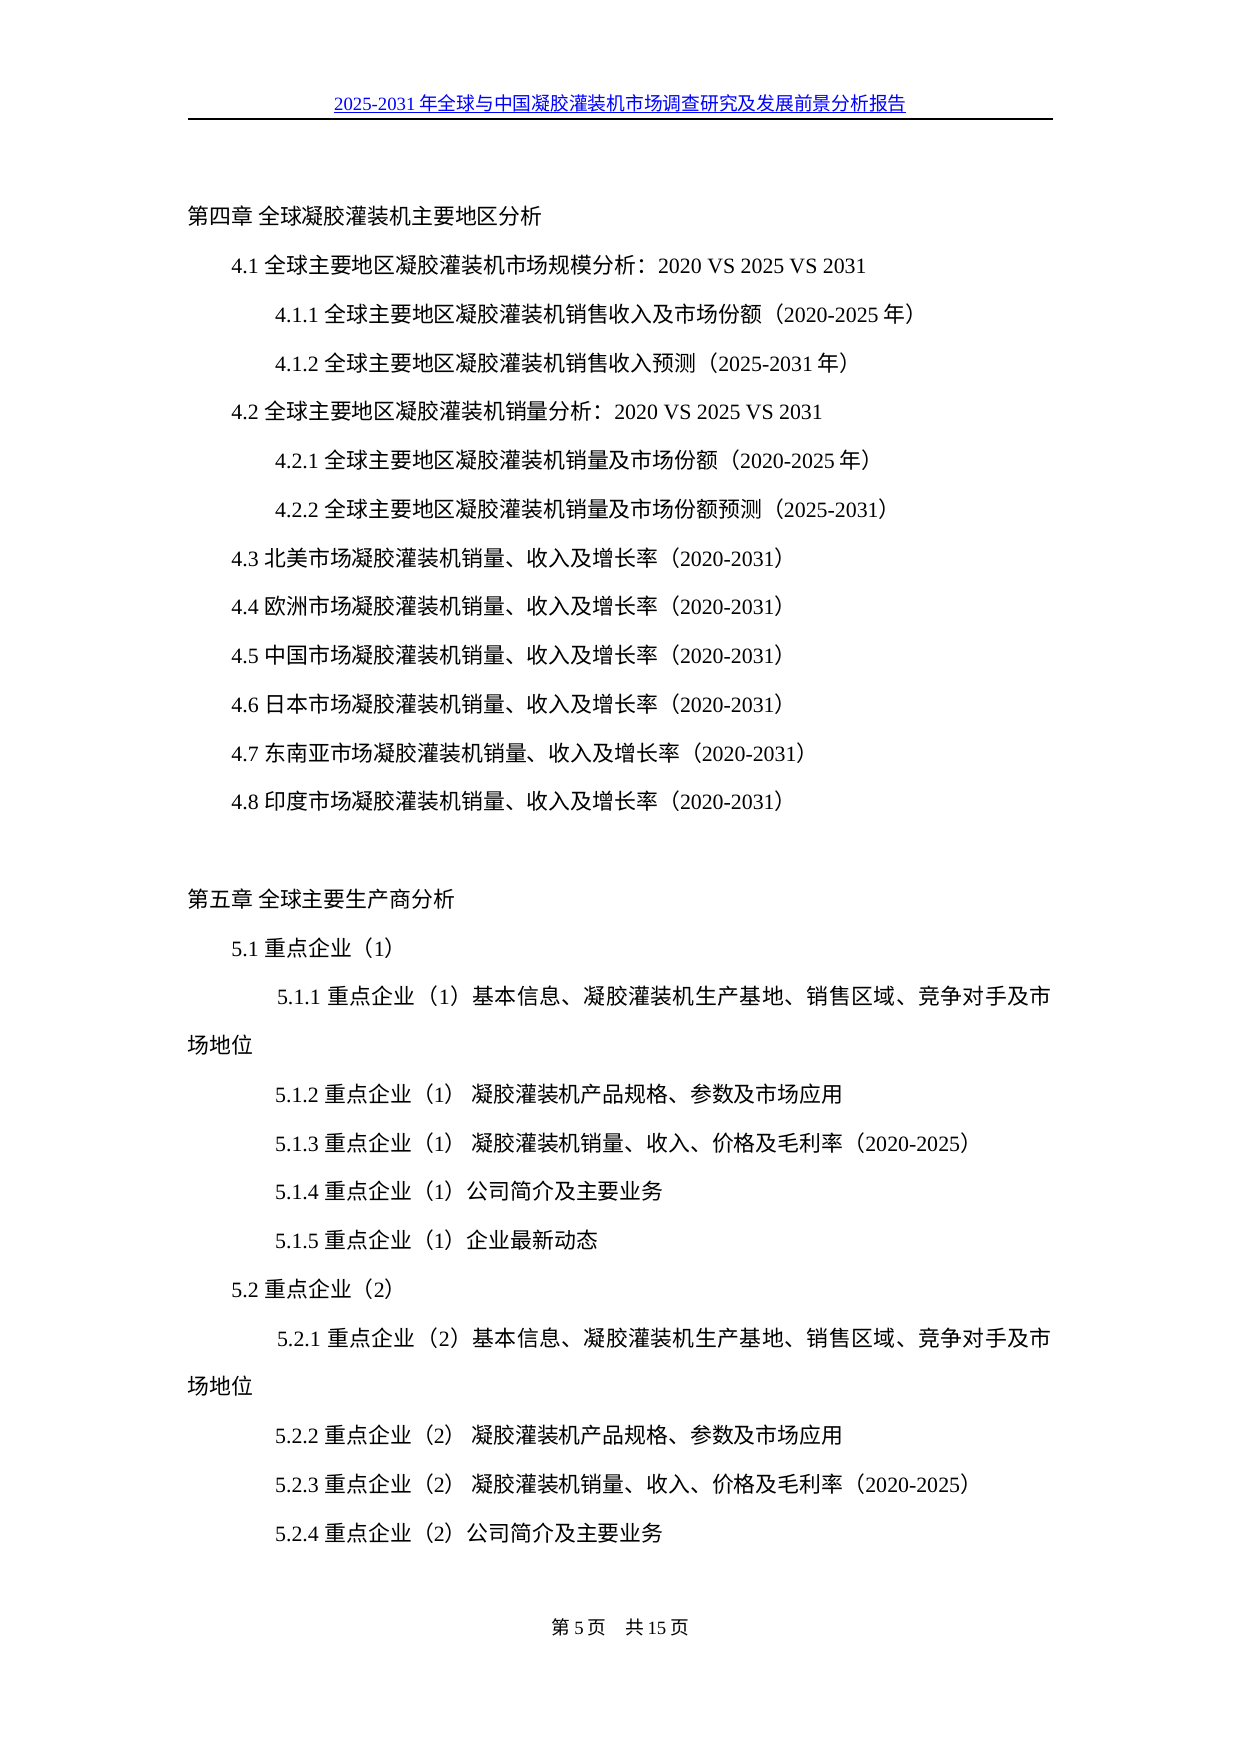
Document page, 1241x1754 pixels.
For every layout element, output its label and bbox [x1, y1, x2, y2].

text [187, 150, 1053, 1548]
